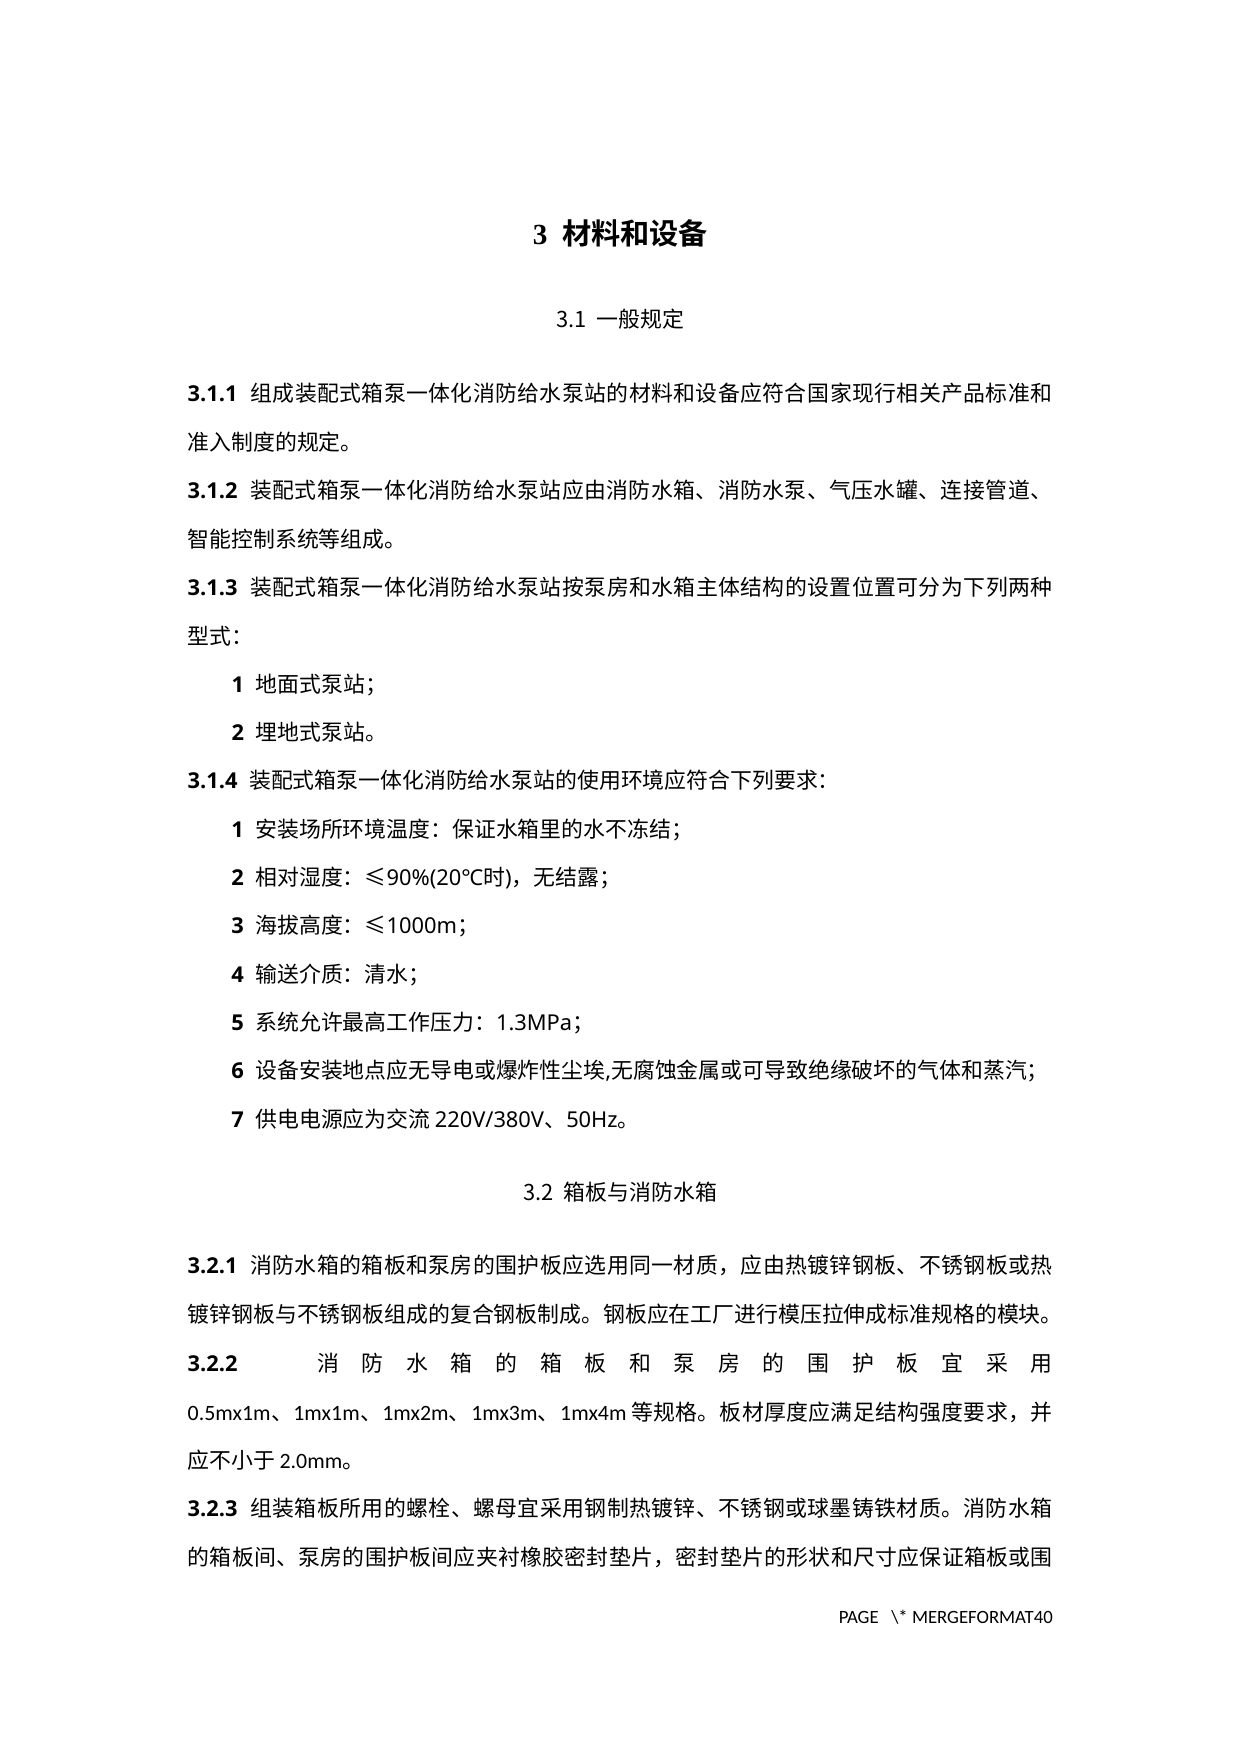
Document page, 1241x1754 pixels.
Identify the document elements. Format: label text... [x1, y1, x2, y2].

text 1 安装场所环境温度：保证水箱里的水不冻结； [231, 812, 1053, 844]
text 3.1.4 装配式箱泵一体化消防给水泵站的使用环境应符合下列要求： [187, 763, 1053, 796]
text 5 系统允许最高工作压力：1.3MPa； [231, 1005, 1053, 1037]
text 3.1 一般规定 [187, 302, 1053, 334]
text 7 供电电源应为交流220V/380V、50Hz。 [231, 1102, 1053, 1134]
subtitle 3 材料和设备 [187, 199, 1053, 264]
text 3.2.1 消防水箱的箱板和泵房的围护板应选用同一材质，应由热镀锌钢板、不锈钢板或热镀锌钢板与不锈钢板组成的复合钢板制成。钢板应在工厂进行模压拉伸成标准规格的模块。 [187, 1248, 1053, 1329]
text 3.1.3 装配式箱泵一体化消防给水泵站按泵房和水箱主体结构的设置位置可分为下列两种型式： [187, 569, 1053, 651]
text 2 相对湿度：≤90%(20℃时)，无结露； [231, 860, 1053, 892]
text 3.2 箱板与消防水箱 [187, 1175, 1053, 1207]
text 1 地面式泵站； [187, 667, 1053, 699]
text 2 埋地式泵站。 [187, 715, 1053, 747]
text 6 设备安装地点应无导电或爆炸性尘埃,无腐蚀金属或可导致绝缘破坏的气体和蒸汽； [231, 1053, 1053, 1086]
text 3 海拔高度：≤1000m； [231, 908, 1053, 941]
text 3.1.2 装配式箱泵一体化消防给水泵站应由消防水箱、消防水泵、气压水罐、连接管道、智能控制系统等组成。 [187, 472, 1053, 554]
text 3.1.1 组成装配式箱泵一体化消防给水泵站的材料和设备应符合国家现行相关产品标准和准入制度的规定。 [187, 375, 1053, 457]
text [187, 1491, 1053, 1572]
text 3.2.2 消防水箱的箱板和泵房的围护板宜采用0.5mx1m、1mx1m、1mx2m、1mx3m、1mx4m等规格。板材厚度应满足结构强度要求，并应不小于2.0mm。 [187, 1345, 1053, 1475]
text 4 输送介质：清水； [231, 957, 1053, 989]
